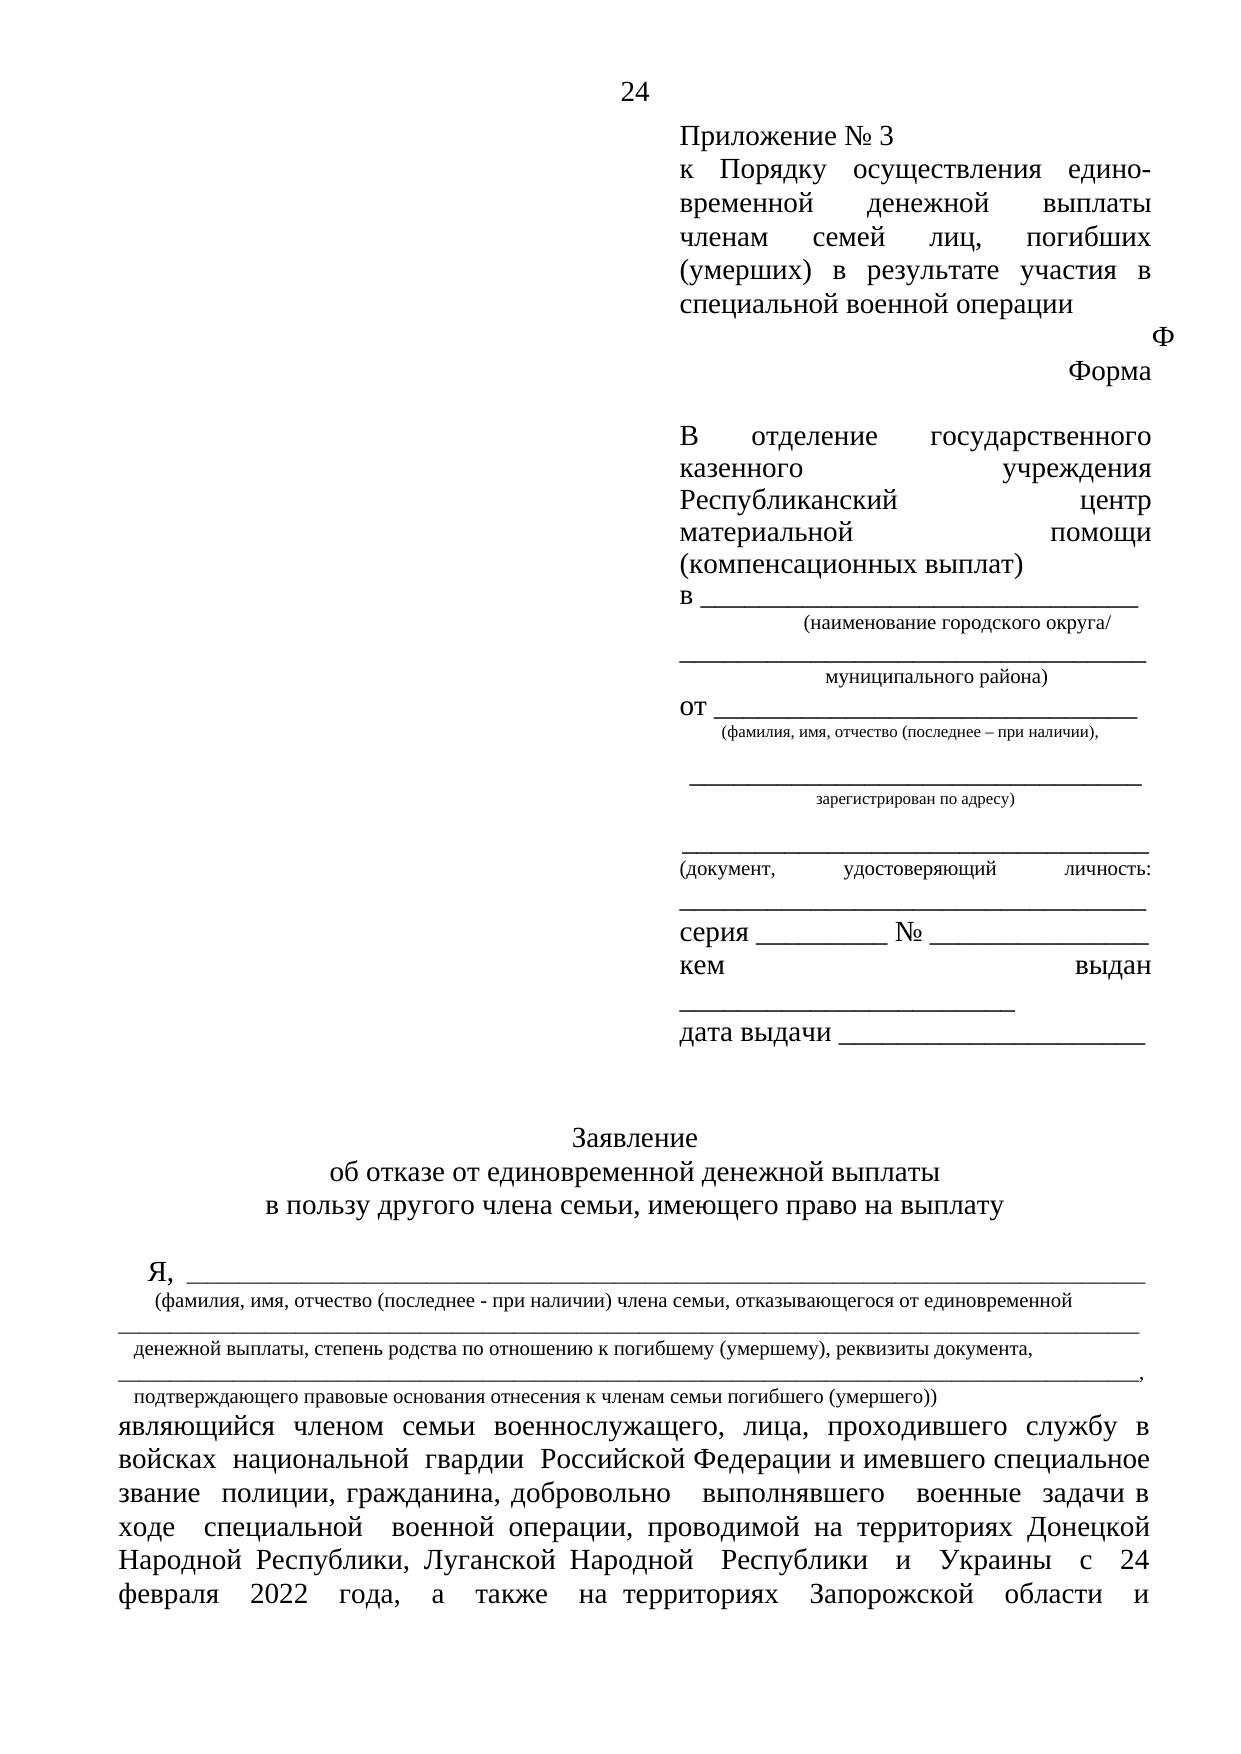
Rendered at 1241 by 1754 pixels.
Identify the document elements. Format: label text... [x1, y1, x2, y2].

text _______________________________ зарегистрирован по адресу) [679, 756, 1152, 823]
text в ______________________________ [679, 579, 1152, 611]
text об отказе от единовременной денежной выплаты [118, 1154, 1152, 1187]
text от _____________________________ [679, 688, 1152, 722]
text (документ, удостоверяющий личность: ________________________________ [679, 856, 1152, 914]
text ________________________________ [679, 634, 1152, 666]
text (фамилия, имя, отчество (последнее – при наличии), [679, 722, 1152, 756]
text в пользу другого члена семьи, имеющего право на выплату [118, 1187, 1152, 1221]
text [118, 1408, 1152, 1609]
text (наименование городского округа/ [679, 611, 1152, 634]
text В отделение государственного казенного учреждения Республиканский центр материальной помощи (компенсационных выплат) [679, 420, 1152, 579]
text Приложение № 3 [679, 118, 1152, 152]
text ФФорма [679, 319, 1152, 386]
text __________________________________________________________________________________________________, [118, 1360, 1152, 1384]
text __________________________________________________________________________________________________ [118, 1312, 1152, 1336]
text (фамилия, имя, отчество (последнее - при наличии) члена семьи, отказывающегося от единовременной [118, 1288, 1152, 1312]
text к Порядку осуществления едино-временной денежной выплаты членам семей лиц, погибших (умерших) в результате участия в специальной военной операции [679, 152, 1152, 319]
text муниципального района) [679, 666, 1152, 688]
text подтверждающего правовые основания отнесения к членам семьи погибшего (умершего)) [118, 1384, 1152, 1408]
text ________________________________ [679, 823, 1152, 856]
text Я, ____________________________________________________________________________________________ [118, 1254, 1152, 1288]
text кем выдан _______________________ [679, 947, 1152, 1014]
text серия _________ № _______________ [679, 914, 1152, 947]
text Заявление [118, 1120, 1152, 1154]
text дата выдачи _____________________ [679, 1014, 1152, 1048]
text денежной выплаты, степень родства по отношению к погибшему (умершему), реквизиты документа, [118, 1336, 1152, 1360]
